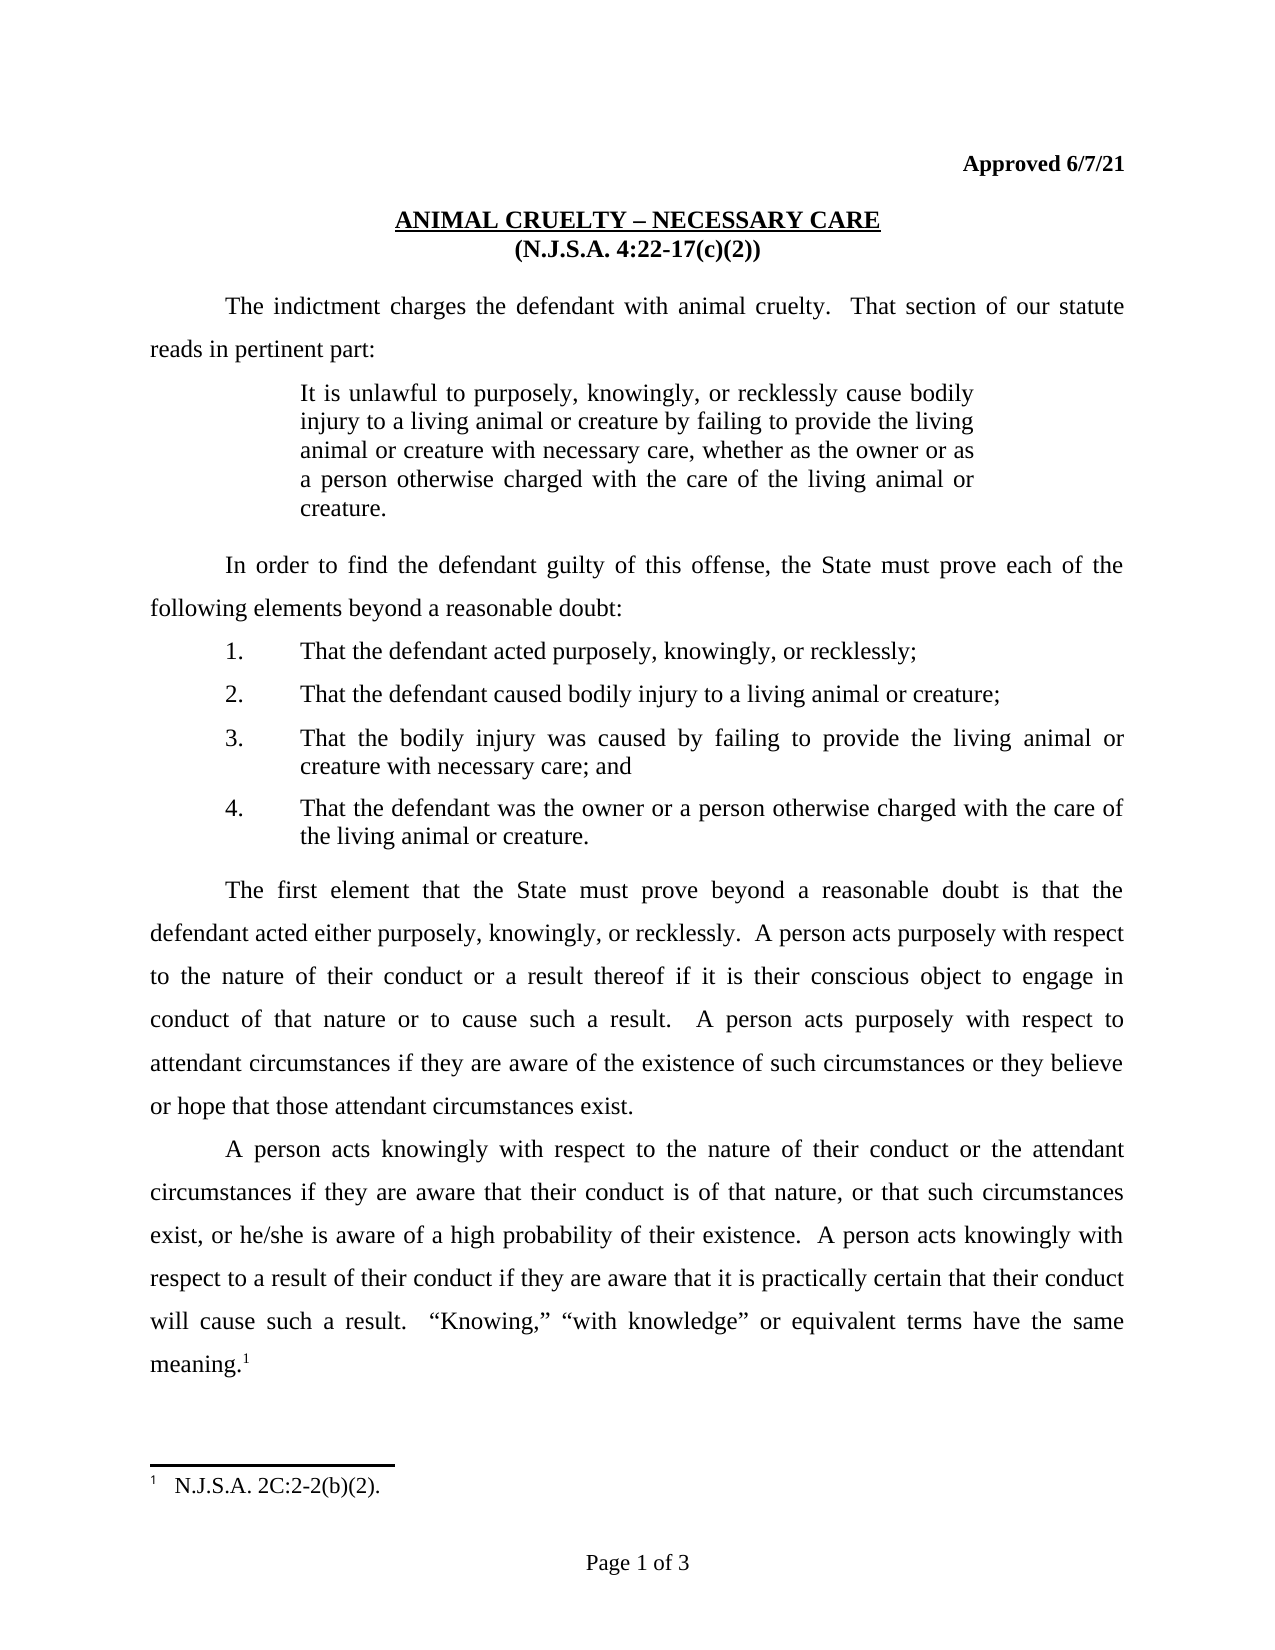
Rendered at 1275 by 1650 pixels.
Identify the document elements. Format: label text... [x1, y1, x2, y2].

list That the defendant acted purposely, knowingly, or recklessly; [225, 636, 1125, 665]
text In order to find the defendant guilty of this offense, the State must prove each of the following elements beyond a reasonable doubt: [150, 550, 1125, 622]
list That the defendant caused bodily injury to a living animal or creature; [225, 679, 1125, 708]
list That the defendant was the owner or a person otherwise charged with the care of the living animal or creature. [225, 793, 1125, 850]
text ANIMAL CRUELTY – NECESSARY CARE [150, 205, 1125, 234]
text The first element that the State must prove beyond a reasonable doubt is that the defendant acted either purposely, knowingly, or recklessly. A person acts purposely with respect to the nature of their conduct or a result thereof if it is their conscious object to engage in conduct of that nature or to cause such a result. A person acts purposely with respect to attendant circumstances if they are aware of the existence of such circumstances or they believe or hope that those attendant circumstances exist. [150, 875, 1125, 1119]
text A person acts knowingly with respect to the nature of their conduct or the attendant circumstances if they are aware that their conduct is of that nature, or that such circumstances exist, or he/she is aware of a high probability of their existence. A person acts knowingly with respect to a result of their conduct if they are aware that it is practically certain that their conduct will cause such a result. “Knowing,” “with knowledge” or equivalent terms have the same meaning. [150, 1134, 1125, 1378]
list That the bodily injury was caused by failing to provide the living animal or creature with necessary care; and [225, 723, 1125, 780]
text It is unlawful to purposely, knowingly, or recklessly cause bodily injury to a living animal or creature by failing to provide the living animal or creature with necessary care, whether as the owner or as a person otherwise charged with the care of the living animal or creature. [300, 378, 975, 521]
text The indictment charges the defendant with animal cruelty. That section of our statute reads in pertinent part: [150, 291, 1125, 363]
text (N.J.S.A. 4:22-17(c)(2)) [150, 234, 1125, 263]
